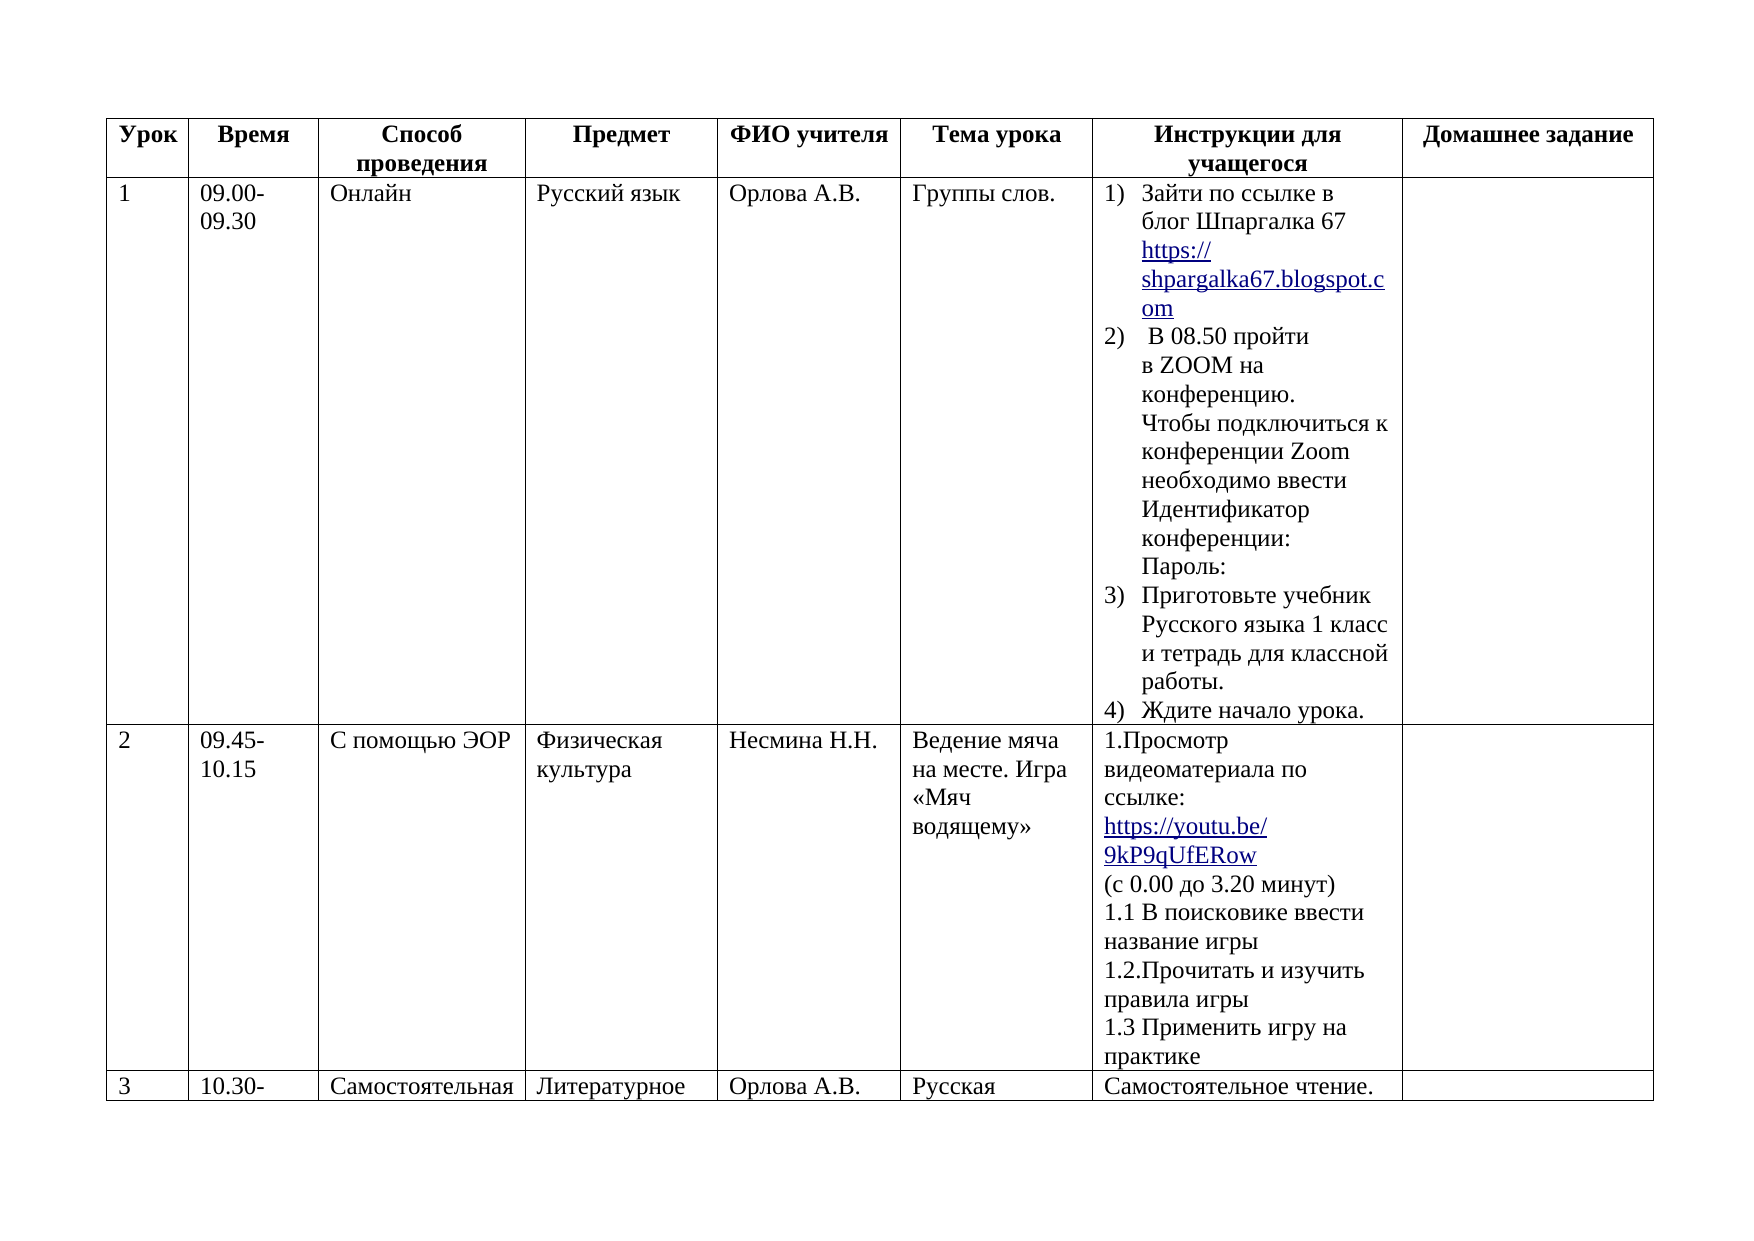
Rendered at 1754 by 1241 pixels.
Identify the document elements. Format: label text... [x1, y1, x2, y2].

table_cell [319, 1071, 525, 1100]
table_header Способ проведения [319, 119, 525, 177]
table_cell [1093, 1071, 1402, 1100]
table_cell Литературное чтение [526, 1071, 717, 1100]
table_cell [901, 1071, 1092, 1100]
table_cell Орлова А.В. [718, 178, 900, 724]
table_cell 09.00-09.30 [189, 178, 318, 724]
table_cell Зайти по ссылке в блог Шпаргалка 67 https://shpargalka67.blogspot.com В 08.50 пройти в ZOOM на конференцию. Чтобы подключиться к конференции Zoom необходимо ввести Идентификатор конференции: Пароль: Приготовьте учебник Русского языка 1 класс и тетрадь для классной работы. Ждите начало урока. [1093, 178, 1402, 724]
table_header Время [189, 119, 318, 177]
table_cell 3 [107, 1071, 188, 1100]
table_cell Орлова А.В. [718, 1071, 900, 1100]
table_cell [1403, 1071, 1653, 1100]
table_cell [1403, 178, 1653, 724]
table_cell [1403, 725, 1653, 1070]
table_cell 2 [107, 725, 188, 1070]
table_cell С помощью ЭОР [319, 725, 525, 1070]
table_cell Группы слов. [901, 178, 1092, 724]
table_cell 1.Просмотр видеоматериала по ссылке: https://youtu.be/9kP9qUfERow (с 0.00 до 3.20 минут) 1.1 В поисковике ввести название игры 1.2.Прочитать и изучить правила игры 1.3 Применить игру на практике [1093, 725, 1402, 1070]
table_header ФИО учителя [718, 119, 900, 177]
table_header Домашнее задание [1403, 119, 1653, 177]
table_cell Ведение мяча на месте. Игра «Мяч водящему» [901, 725, 1092, 1070]
table_cell Онлайн [319, 178, 525, 724]
table_header Инструкции для учащегося [1093, 119, 1402, 177]
table_cell 10.30-11.00 [189, 1071, 318, 1100]
table_cell 1 [107, 178, 188, 724]
table_header Тема урока [901, 119, 1092, 177]
table_cell Несмина Н.Н. [718, 725, 900, 1070]
table_header Предмет [526, 119, 717, 177]
table_header Урок [107, 119, 188, 177]
table_cell Физическая культура [526, 725, 717, 1070]
table_cell 09.45-10.15 [189, 725, 318, 1070]
table_cell Русский язык [526, 178, 717, 724]
